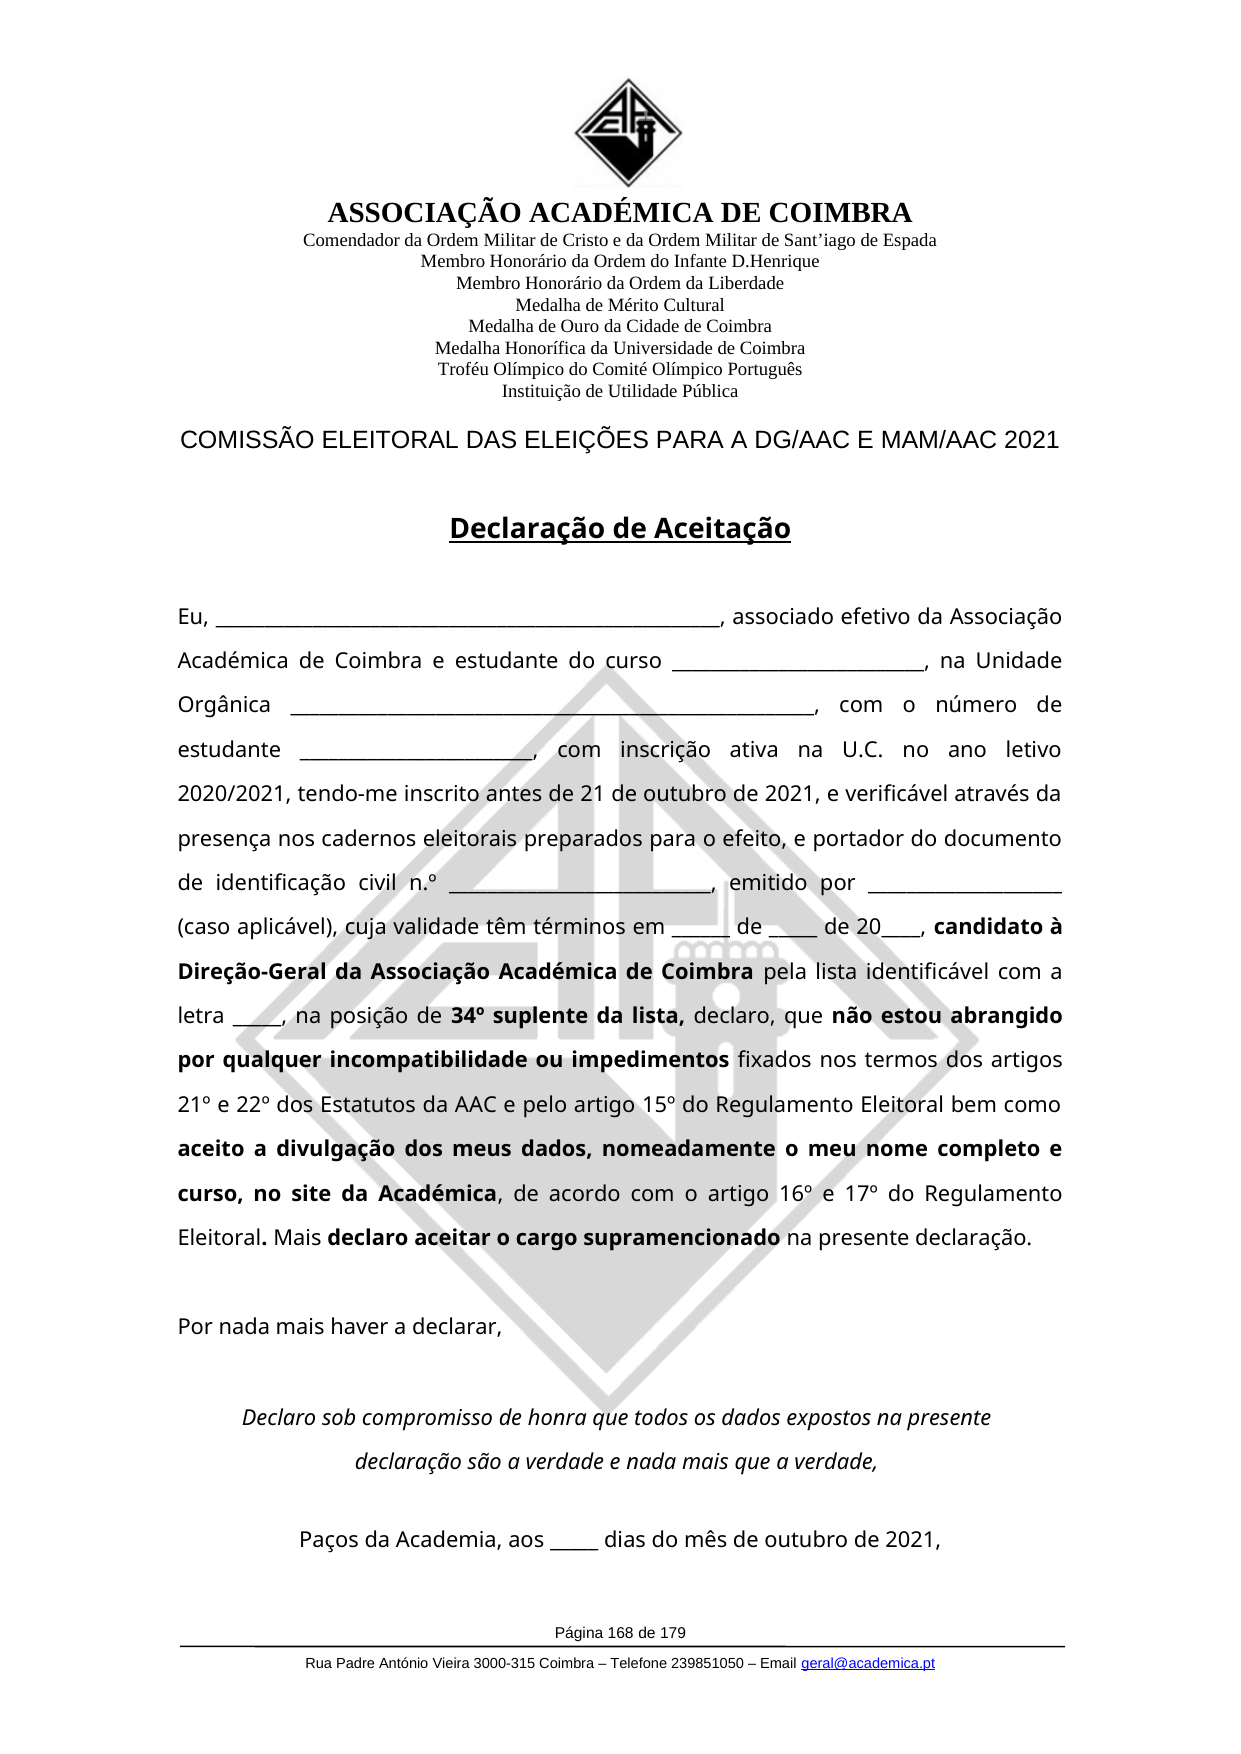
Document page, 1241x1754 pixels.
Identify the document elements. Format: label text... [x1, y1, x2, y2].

text Paços da Academia, aos _____ dias do mês de outubro de 2021, [177, 1524, 1063, 1553]
text declaração são a verdade e nada mais que a verdade, [185, 1446, 1051, 1476]
text Declaro sob compromisso de honra que todos os dados expostos na presente [185, 1402, 1051, 1432]
text Por nada mais haver a declarar, [177, 1311, 1063, 1341]
text Eu, ____________________________________________________, associado efetivo da Associação Académica de Coimbra e estudante do curso __________________________, na Unidade Orgânica ______________________________________________________, com o número de estudante ________________________, com inscrição ativa na U.C. no ano letivo 2020/2021, tendo-me inscrito antes de 21 de outubro de 2021, e verificável através da presença nos cadernos eleitorais preparados para o efeito, e portador do documento de identificação civil n.º ___________________________, emitido por ____________________ (caso aplicável), cuja validade têm términos em ______ de _____ de 20____, candidato à Direção-Geral da Associação Académica de Coimbra pela lista identificável com a letra _____, na posição de 34º suplente da lista, declaro, que não estou abrangido por qualquer incompatibilidade ou impedimentos fixados nos termos dos artigos 21º e 22º dos Estatutos da AAC e pelo artigo 15º do Regulamento Eleitoral bem como aceito a divulgação dos meus dados, nomeadamente o meu nome completo e curso, no site da Académica, de acordo com o artigo 16º e 17º do Regulamento Eleitoral. Mais declaro aceitar o cargo supramencionado na presente declaração. [177, 601, 1063, 1252]
text Declaração de Aceitação [177, 508, 1063, 547]
picture [572, 75, 684, 188]
